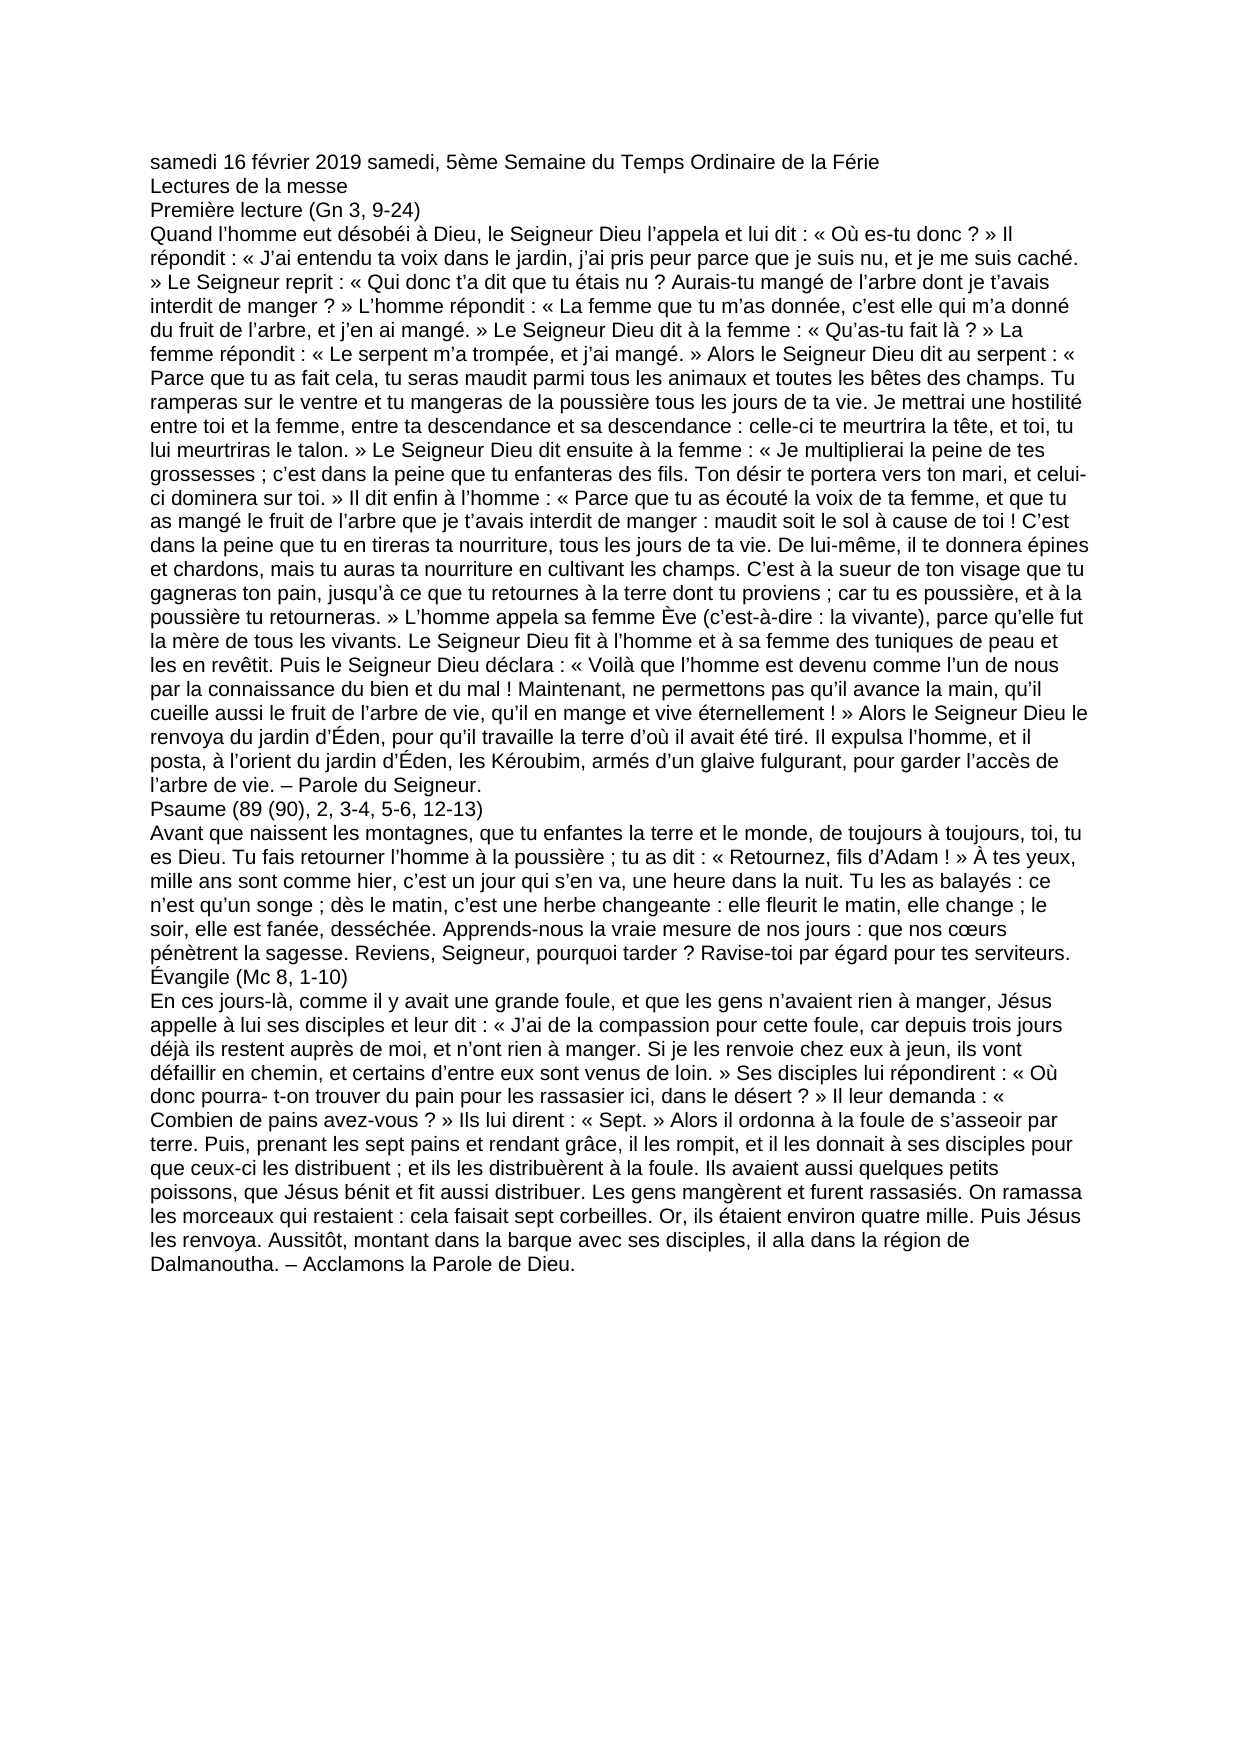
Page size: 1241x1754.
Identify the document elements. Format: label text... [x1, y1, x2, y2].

text Avant que naissent les montagnes, que tu enfantes la terre et le monde, de toujours à toujours, toi, tu es Dieu. Tu fais retourner l’homme à la poussière ; tu as dit : « Retournez, fils d’Adam ! » À tes yeux, mille ans sont comme hier, c’est un jour qui s’en va, une heure dans la nuit. Tu les as balayés : ce n’est qu’un songe ; dès le matin, c’est une herbe changeante : elle fleurit le matin, elle change ; le soir, elle est fanée, desséchée. Apprends-nous la vraie mesure de nos jours : que nos cœurs pénètrent la sagesse. Reviens, Seigneur, pourquoi tarder ? Ravise-toi par égard pour tes serviteurs. [150, 821, 1090, 964]
text Quand l’homme eut désobéi à Dieu, le Seigneur Dieu l’appela et lui dit : « Où es-tu donc ? » Il répondit : « J’ai entendu ta voix dans le jardin, j’ai pris peur parce que je suis nu, et je me suis caché. » Le Seigneur reprit : « Qui donc t’a dit que tu étais nu ? Aurais-tu mangé de l’arbre dont je t’avais interdit de manger ? » L’homme répondit : « La femme que tu m’as donnée, c’est elle qui m’a donné du fruit de l’arbre, et j’en ai mangé. » Le Seigneur Dieu dit à la femme : « Qu’as-tu fait là ? » La femme répondit : « Le serpent m’a trompée, et j’ai mangé. » Alors le Seigneur Dieu dit au serpent : « Parce que tu as fait cela, tu seras maudit parmi tous les animaux et toutes les bêtes des champs. Tu ramperas sur le ventre et tu mangeras de la poussière tous les jours de ta vie. Je mettrai une hostilité entre toi et la femme, entre ta descendance et sa descendance : celle-ci te meurtrira la tête, et toi, tu lui meurtriras le talon. » Le Seigneur Dieu dit ensuite à la femme : « Je multiplierai la peine de tes grossesses ; c’est dans la peine que tu enfanteras des fils. Ton désir te portera vers ton mari, et celui-ci dominera sur toi. » Il dit enfin à l’homme : « Parce que tu as écouté la voix de ta femme, et que tu as mangé le fruit de l’arbre que je t’avais interdit de manger : maudit soit le sol à cause de toi ! C’est dans la peine que tu en tireras ta nourriture, tous les jours de ta vie. De lui-même, il te donnera épines et chardons, mais tu auras ta nourriture en cultivant les champs. C’est à la sueur de ton visage que tu gagneras ton pain, jusqu’à ce que tu retournes à la terre dont tu proviens ; car tu es poussière, et à la poussière tu retourneras. » L’homme appela sa femme Ève (c’est-à-dire : la vivante), parce qu’elle fut la mère de tous les vivants. Le Seigneur Dieu fit à l’homme et à sa femme des tuniques de peau et les en revêtit. Puis le Seigneur Dieu déclara : « Voilà que l’homme est devenu comme l’un de nous par la connaissance du bien et du mal ! Maintenant, ne permettons pas qu’il avance la main, qu’il cueille aussi le fruit de l’arbre de vie, qu’il en mange et vive éternellement ! » Alors le Seigneur Dieu le renvoya du jardin d’Éden, pour qu’il travaille la terre d’où il avait été tiré. Il expulsa l’homme, et il posta, à l’orient du jardin d’Éden, les Kéroubim, armés d’un glaive fulgurant, pour garder l’accès de l’arbre de vie. – Parole du Seigneur. [150, 222, 1090, 797]
text En ces jours-là, comme il y avait une grande foule, et que les gens n’avaient rien à manger, Jésus appelle à lui ses disciples et leur dit : « J’ai de la compassion pour cette foule, car depuis trois jours déjà ils restent auprès de moi, et n’ont rien à manger. Si je les renvoie chez eux à jeun, ils vont défaillir en chemin, et certains d’entre eux sont venus de loin. » Ses disciples lui répondirent : « Où donc pourra- t-on trouver du pain pour les rassasier ici, dans le désert ? » Il leur demanda : « Combien de pains avez-vous ? » Ils lui dirent : « Sept. » Alors il ordonna à la foule de s’asseoir par terre. Puis, prenant les sept pains et rendant grâce, il les rompit, et il les donnait à ses disciples pour que ceux-ci les distribuent ; et ils les distribuèrent à la foule. Ils avaient aussi quelques petits poissons, que Jésus bénit et fit aussi distribuer. Les gens mangèrent et furent rassasiés. On ramassa les morceaux qui restaient : cela faisait sept corbeilles. Or, ils étaient environ quatre mille. Puis Jésus les renvoya. Aussitôt, montant dans la barque avec ses disciples, il alla dans la région de Dalmanoutha. – Acclamons la Parole de Dieu. [150, 988, 1090, 1276]
